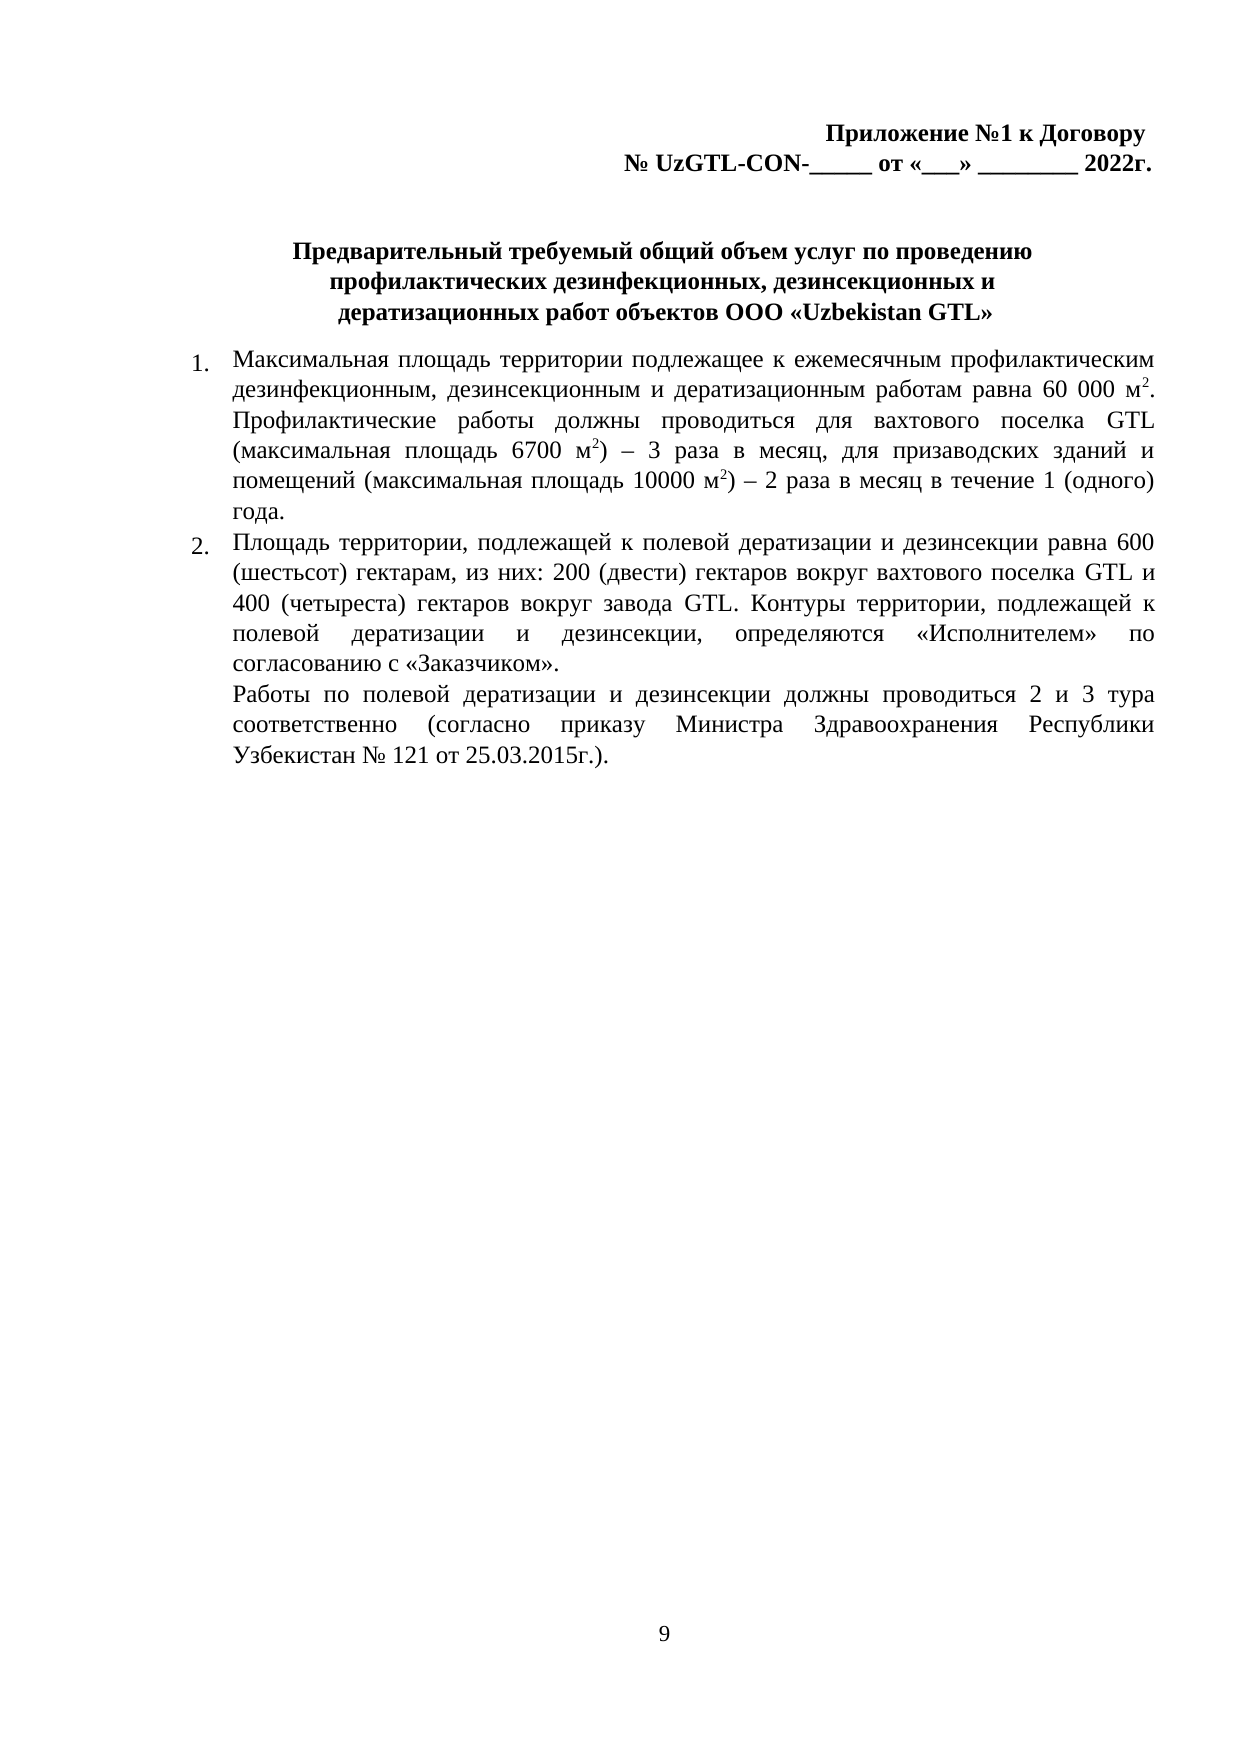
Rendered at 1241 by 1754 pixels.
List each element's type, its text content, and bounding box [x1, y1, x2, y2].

text Приложение №1 к Договору № UzGTL-CON-_____ от «___» ________ 2022г. [177, 118, 1152, 177]
table_cell 2. [177, 527, 221, 770]
table_header Максимальная площадь территории подлежащее к ежемесячным профилактическим дезинфекционным, дезинсекционным и дератизационным работам равна 60 000 м2. Профилактические работы должны проводиться для вахтового поселка GTL (максимальная площадь 6700 м2) – 3 раза в месяц, для призаводских зданий и помещений (максимальная площадь 10000 м2) – 2 раза в месяц в течение 1 (одного) года. [221, 344, 1167, 527]
table_header 1. [177, 344, 221, 527]
text Предварительный требуемый общий объем услуг по проведению профилактических дезинфекционных, дезинсекционных и дератизационных работ объектов ООО «Uzbekistan GTL» [177, 236, 1154, 326]
table_cell Площадь территории, подлежащей к полевой дератизации и дезинсекции равна 600 (шестьсот) гектарам, из них: 200 (двести) гектаров вокруг вахтового поселка GTL и 400 (четыреста) гектаров вокруг завода GTL. Контуры территории, подлежащей к полевой дератизации и дезинсекции, определяются «Исполнителем» по согласованию с «Заказчиком». Работы по полевой дератизации и дезинсекции должны проводиться 2 и 3 тура соответственно (согласно приказу Министра Здравоохранения Республики Узбекистан № 121 от 25.03.2015г.). [221, 527, 1167, 770]
